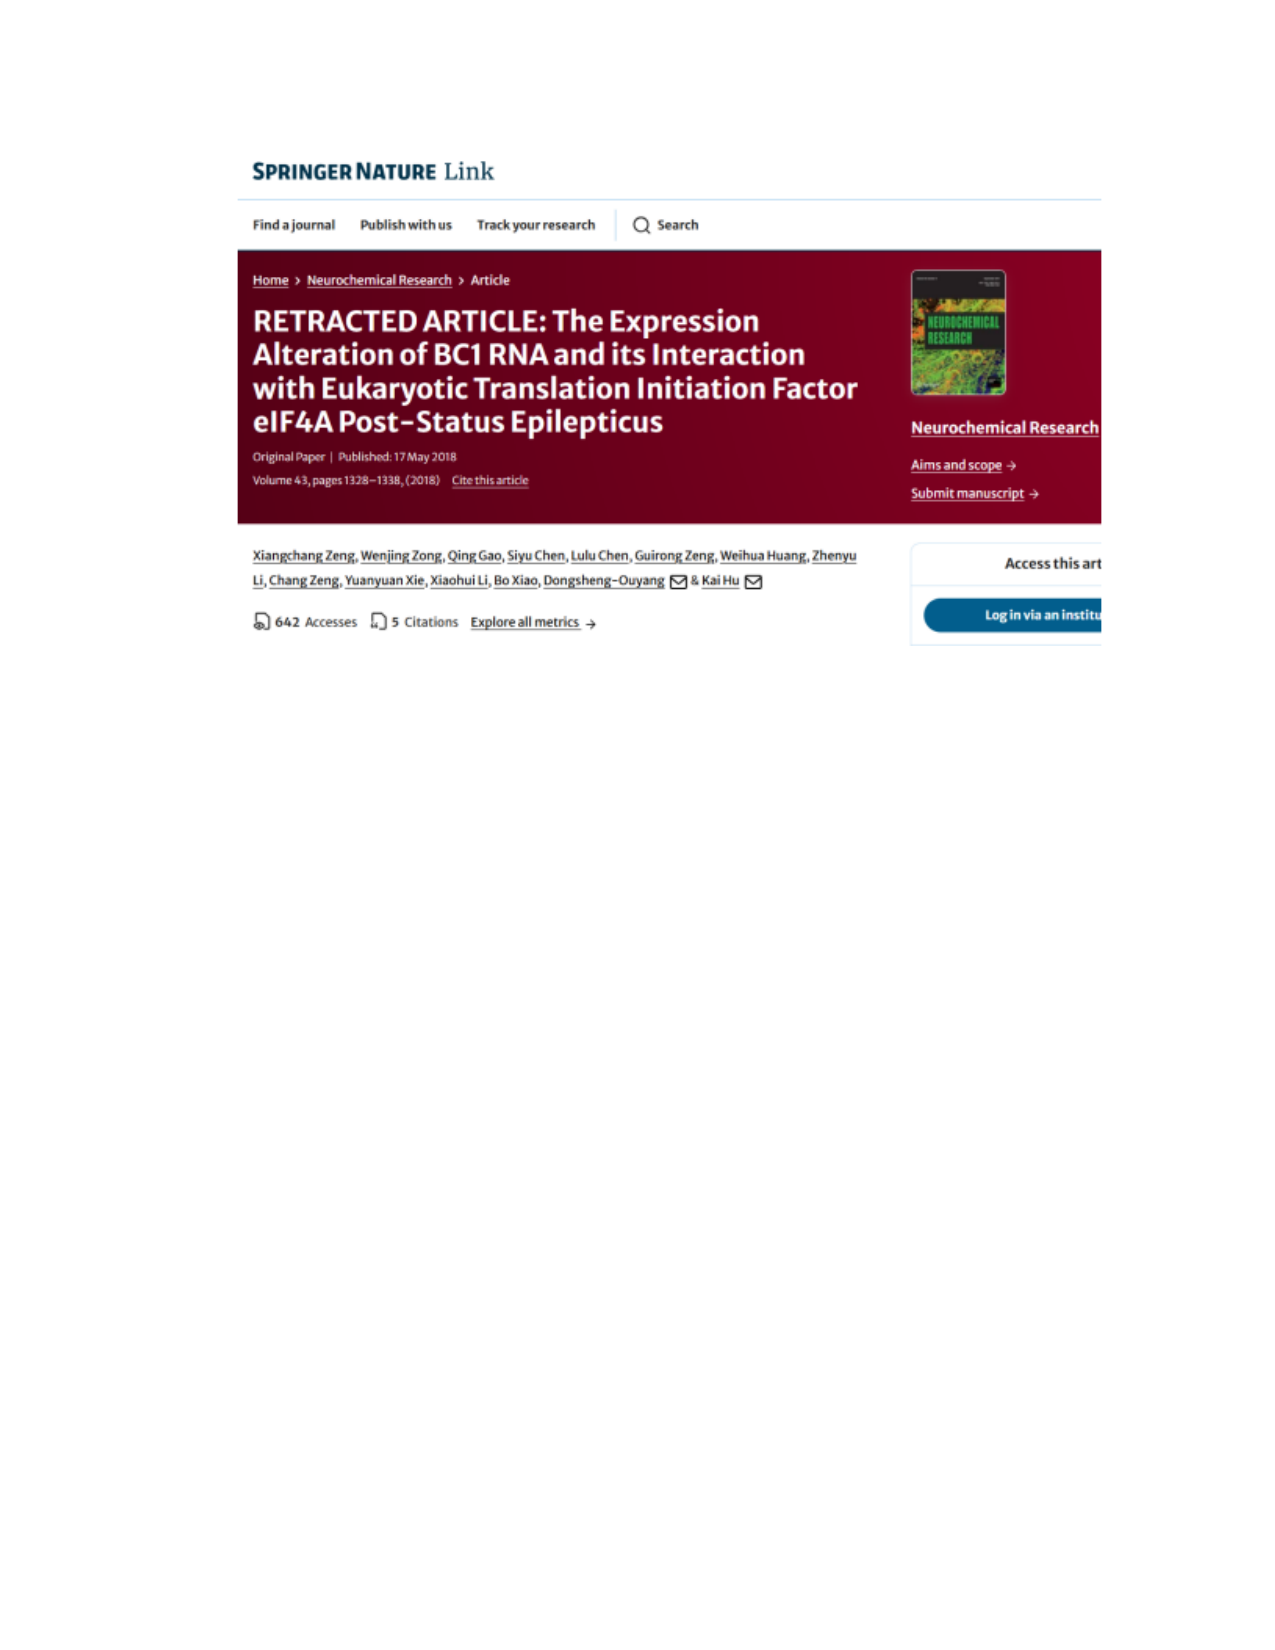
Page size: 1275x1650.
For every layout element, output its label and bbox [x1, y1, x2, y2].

picture [986, 610, 1007, 623]
picture [1010, 609, 1021, 620]
picture [237, 150, 1102, 646]
picture [1023, 609, 1059, 620]
picture [1062, 609, 1102, 620]
